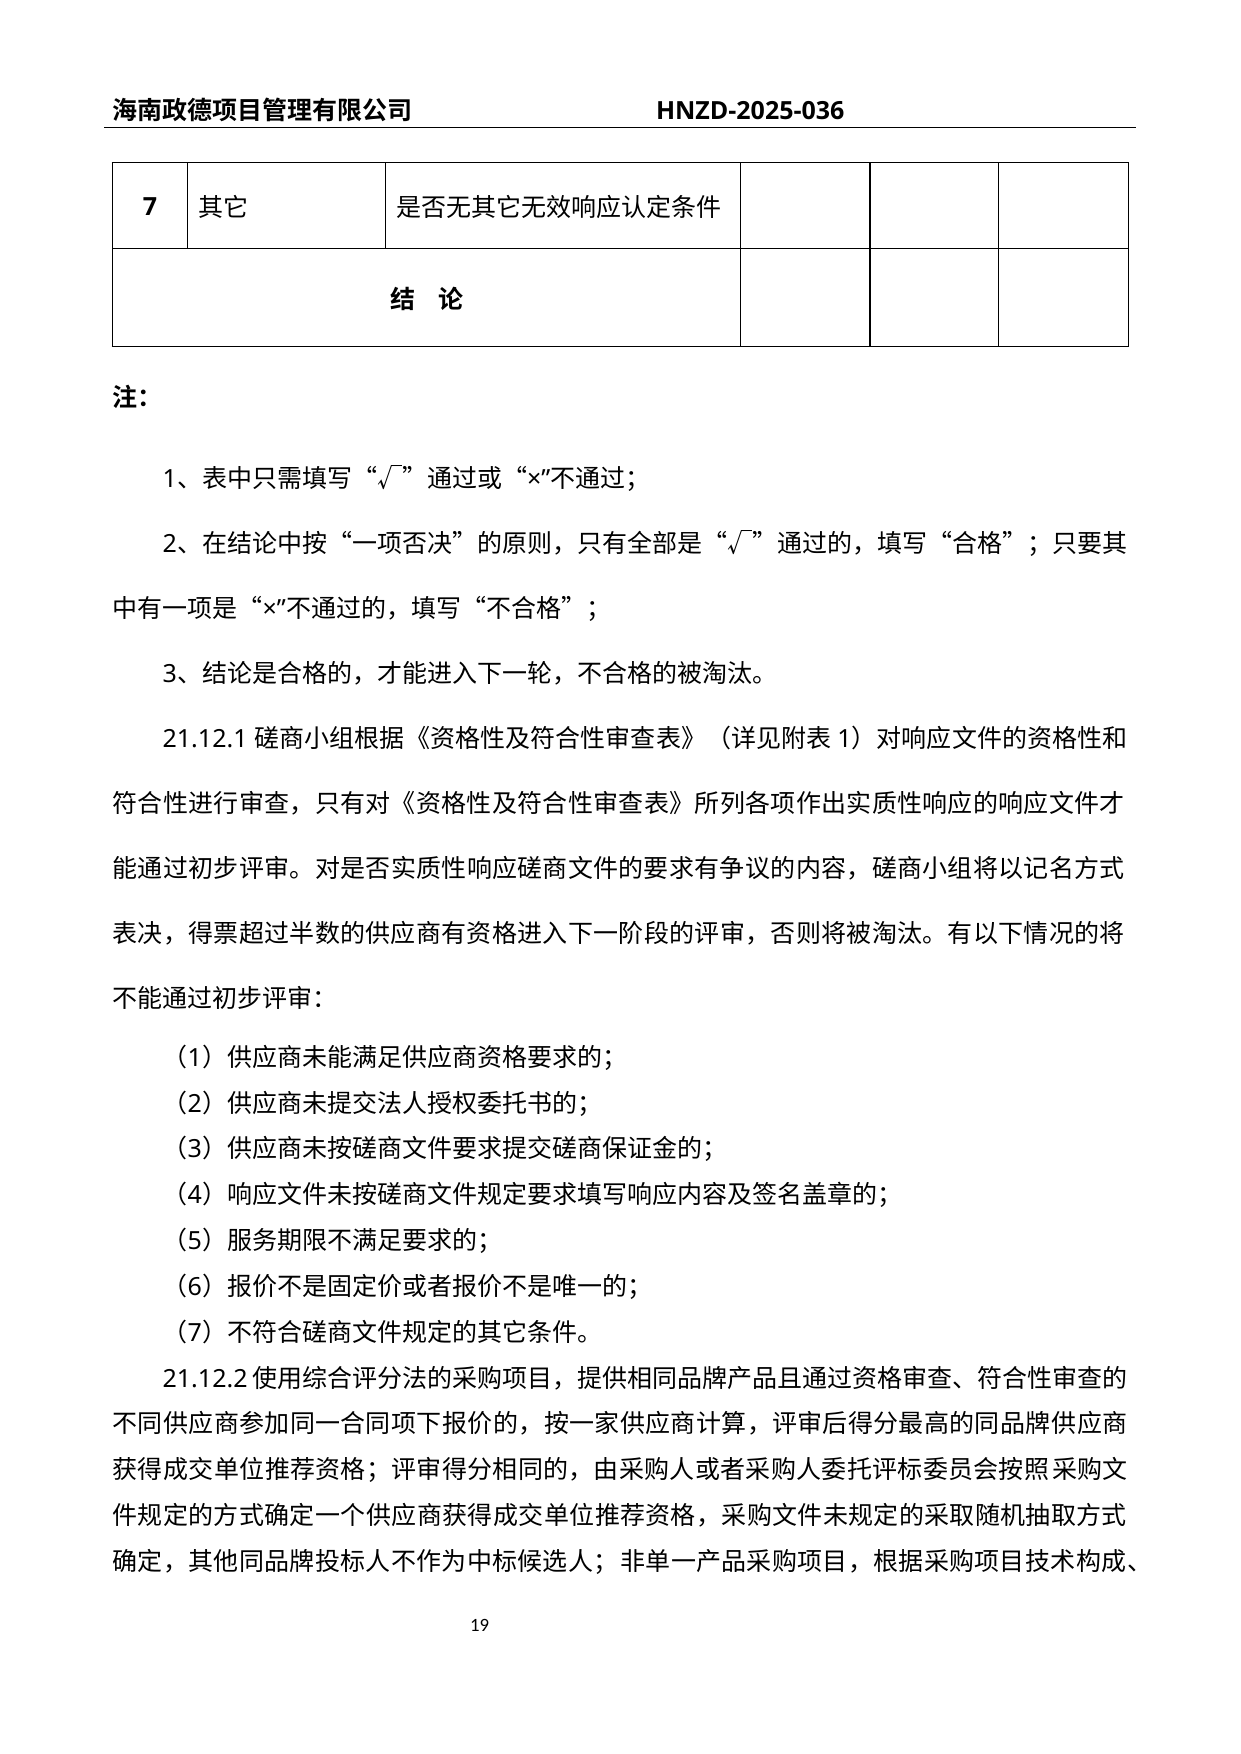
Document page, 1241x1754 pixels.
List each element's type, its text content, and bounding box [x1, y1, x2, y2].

text 21.12.1 磋商小组根据《资格性及符合性审查表》（详见附表1）对响应文件的资格性和符合性进行审查，只有对《资格性及符合性审查表》所列各项作出实质性响应的响应文件才能通过初步评审。对是否实质性响应磋商文件的要求有争议的内容，磋商小组将以记名方式表决，得票超过半数的供应商有资格进入下一阶段的评审，否则将被淘汰。有以下情况的将不能通过初步评审： [112, 704, 1128, 1029]
text （1）供应商未能满足供应商资格要求的； [112, 1029, 1128, 1075]
text （5）服务期限不满足要求的； [112, 1213, 1128, 1259]
text （3）供应商未按磋商文件要求提交磋商保证金的； [112, 1121, 1128, 1167]
table_cell [871, 163, 998, 247]
text 3、结论是合格的，才能进入下一轮，不合格的被淘汰。 [112, 639, 1128, 704]
text 2、在结论中按“一项否决”的原则，只有全部是“√”通过的，填写“合格”；只要其中有一项是“×”不通过的，填写“不合格”； [112, 509, 1128, 639]
table_cell 其它 [188, 163, 385, 247]
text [112, 1350, 1128, 1579]
table_cell [741, 249, 869, 346]
table_cell [741, 163, 869, 247]
text （6）报价不是固定价或者报价不是唯一的； [112, 1259, 1128, 1304]
table_cell [999, 163, 1128, 247]
text （2）供应商未提交法人授权委托书的； [112, 1075, 1128, 1121]
text 1、表中只需填写“√”通过或“×”不通过； [112, 444, 1128, 509]
table_cell 是否无其它无效响应认定条件 [386, 163, 740, 247]
text 注： [112, 363, 1128, 428]
text （4）响应文件未按磋商文件规定要求填写响应内容及签名盖章的； [112, 1167, 1128, 1213]
table_cell 结 论 [113, 249, 740, 346]
table_cell 7 [113, 163, 187, 247]
table_cell [871, 249, 998, 346]
table_cell [999, 249, 1128, 346]
text （7）不符合磋商文件规定的其它条件。 [112, 1304, 1128, 1350]
